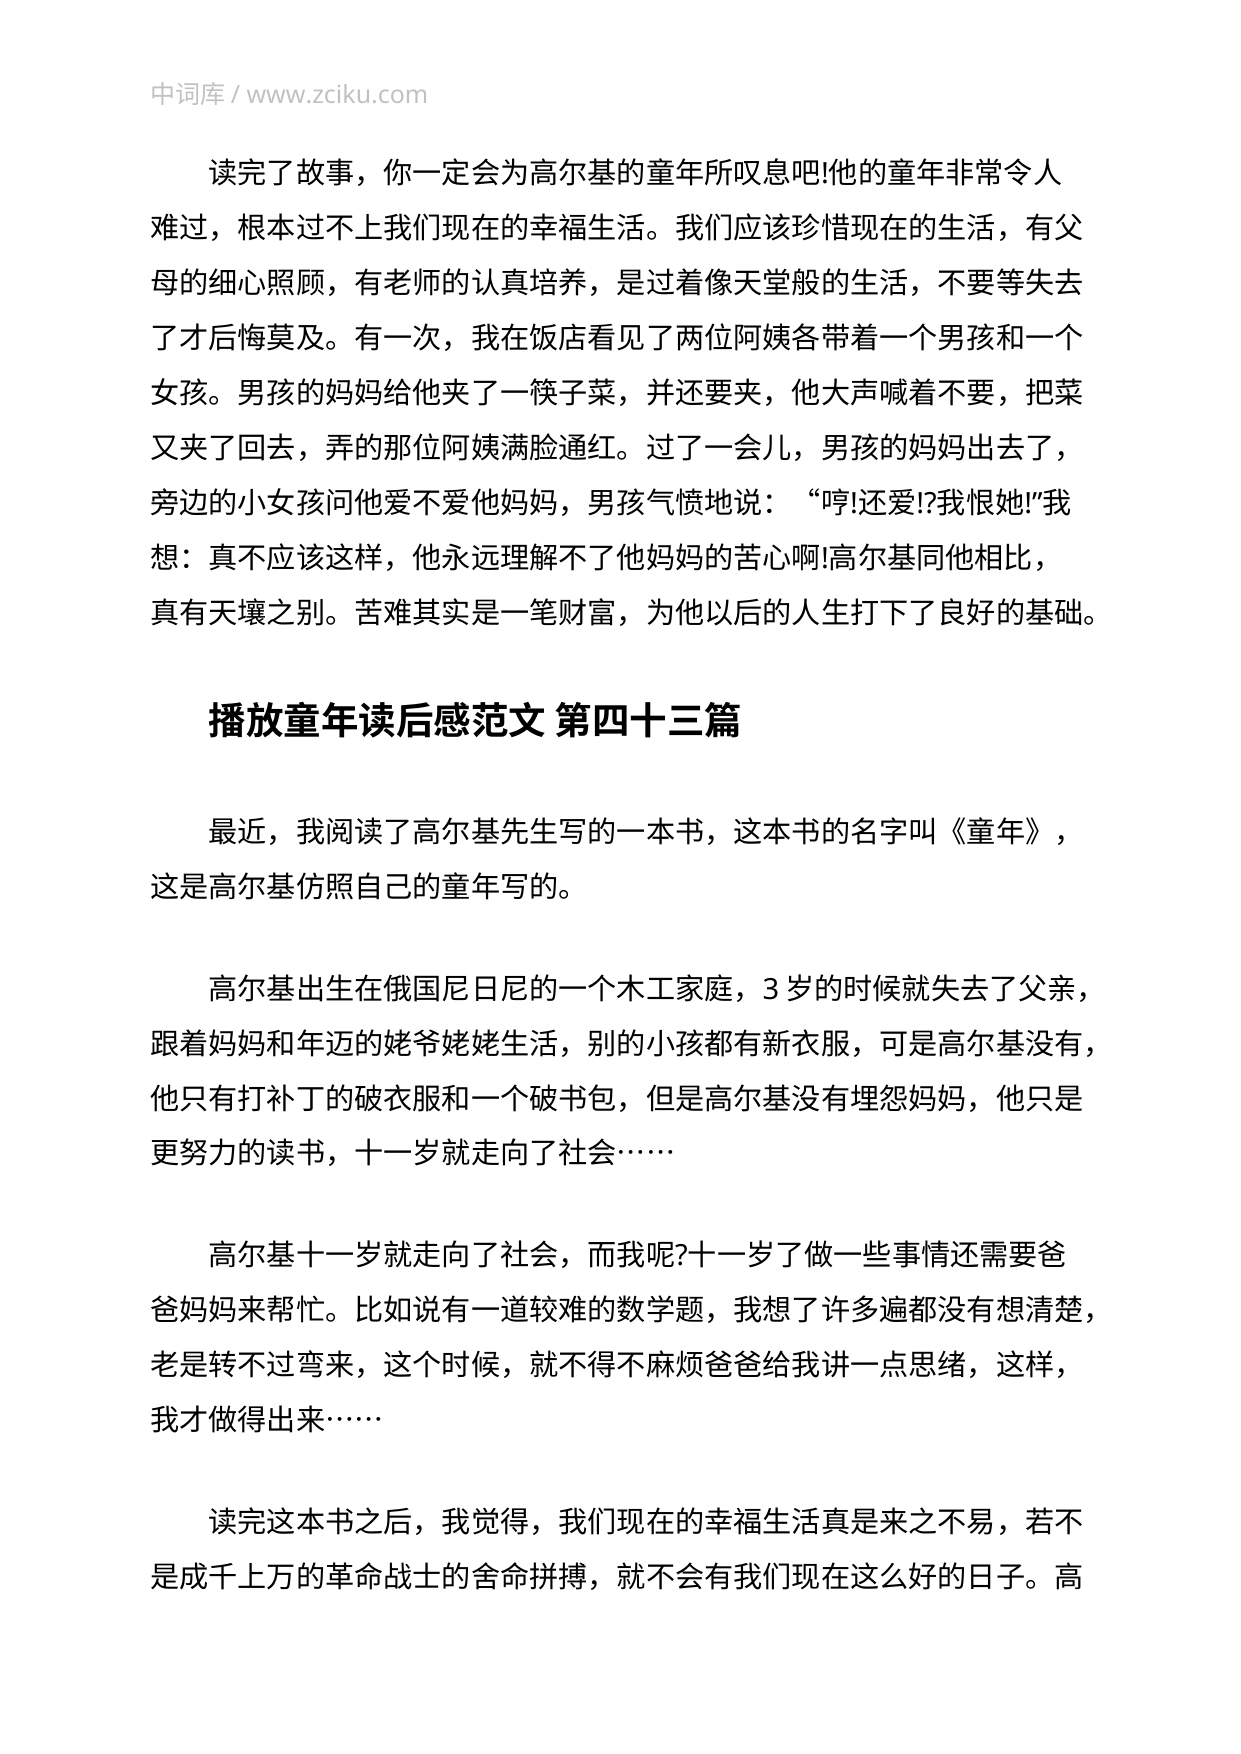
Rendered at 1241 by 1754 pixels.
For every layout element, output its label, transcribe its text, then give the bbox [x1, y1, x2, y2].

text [150, 1498, 1090, 1596]
text 高尔基十一岁就走向了社会，而我呢?十一岁了做一些事情还需要爸爸妈妈来帮忙。比如说有一道较难的数学题，我想了许多遍都没有想清楚，老是转不过弯来，这个时候，就不得不麻烦爸爸给我讲一点思绪，这样，我才做得出来…… [150, 1232, 1090, 1439]
text 高尔基出生在俄国尼日尼的一个木工家庭，3岁的时候就失去了父亲，跟着妈妈和年迈的姥爷姥姥生活，别的小孩都有新衣服，可是高尔基没有，他只有打补丁的破衣服和一个破书包，但是高尔基没有埋怨妈妈，他只是更努力的读书，十一岁就走向了社会…… [150, 965, 1090, 1172]
text 播放童年读后感范文 第四十三篇 [150, 691, 1090, 746]
text 最近，我阅读了高尔基先生写的一本书，这本书的名字叫《童年》，这是高尔基仿照自己的童年写的。 [150, 809, 1090, 906]
text 读完了故事，你一定会为高尔基的童年所叹息吧!他的童年非常令人难过，根本过不上我们现在的幸福生活。我们应该珍惜现在的生活，有父母的细心照顾，有老师的认真培养，是过着像天堂般的生活，不要等失去了才后悔莫及。有一次，我在饭店看见了两位阿姨各带着一个男孩和一个女孩。男孩的妈妈给他夹了一筷子菜，并还要夹，他大声喊着不要，把菜又夹了回去，弄的那位阿姨满脸通红。过了一会儿，男孩的妈妈出去了，旁边的小女孩问他爱不爱他妈妈，男孩气愤地说：“哼!还爱!?我恨她!”我想：真不应该这样，他永远理解不了他妈妈的苦心啊!高尔基同他相比，真有天壤之别。苦难其实是一笔财富，为他以后的人生打下了良好的基础。 [150, 150, 1090, 632]
